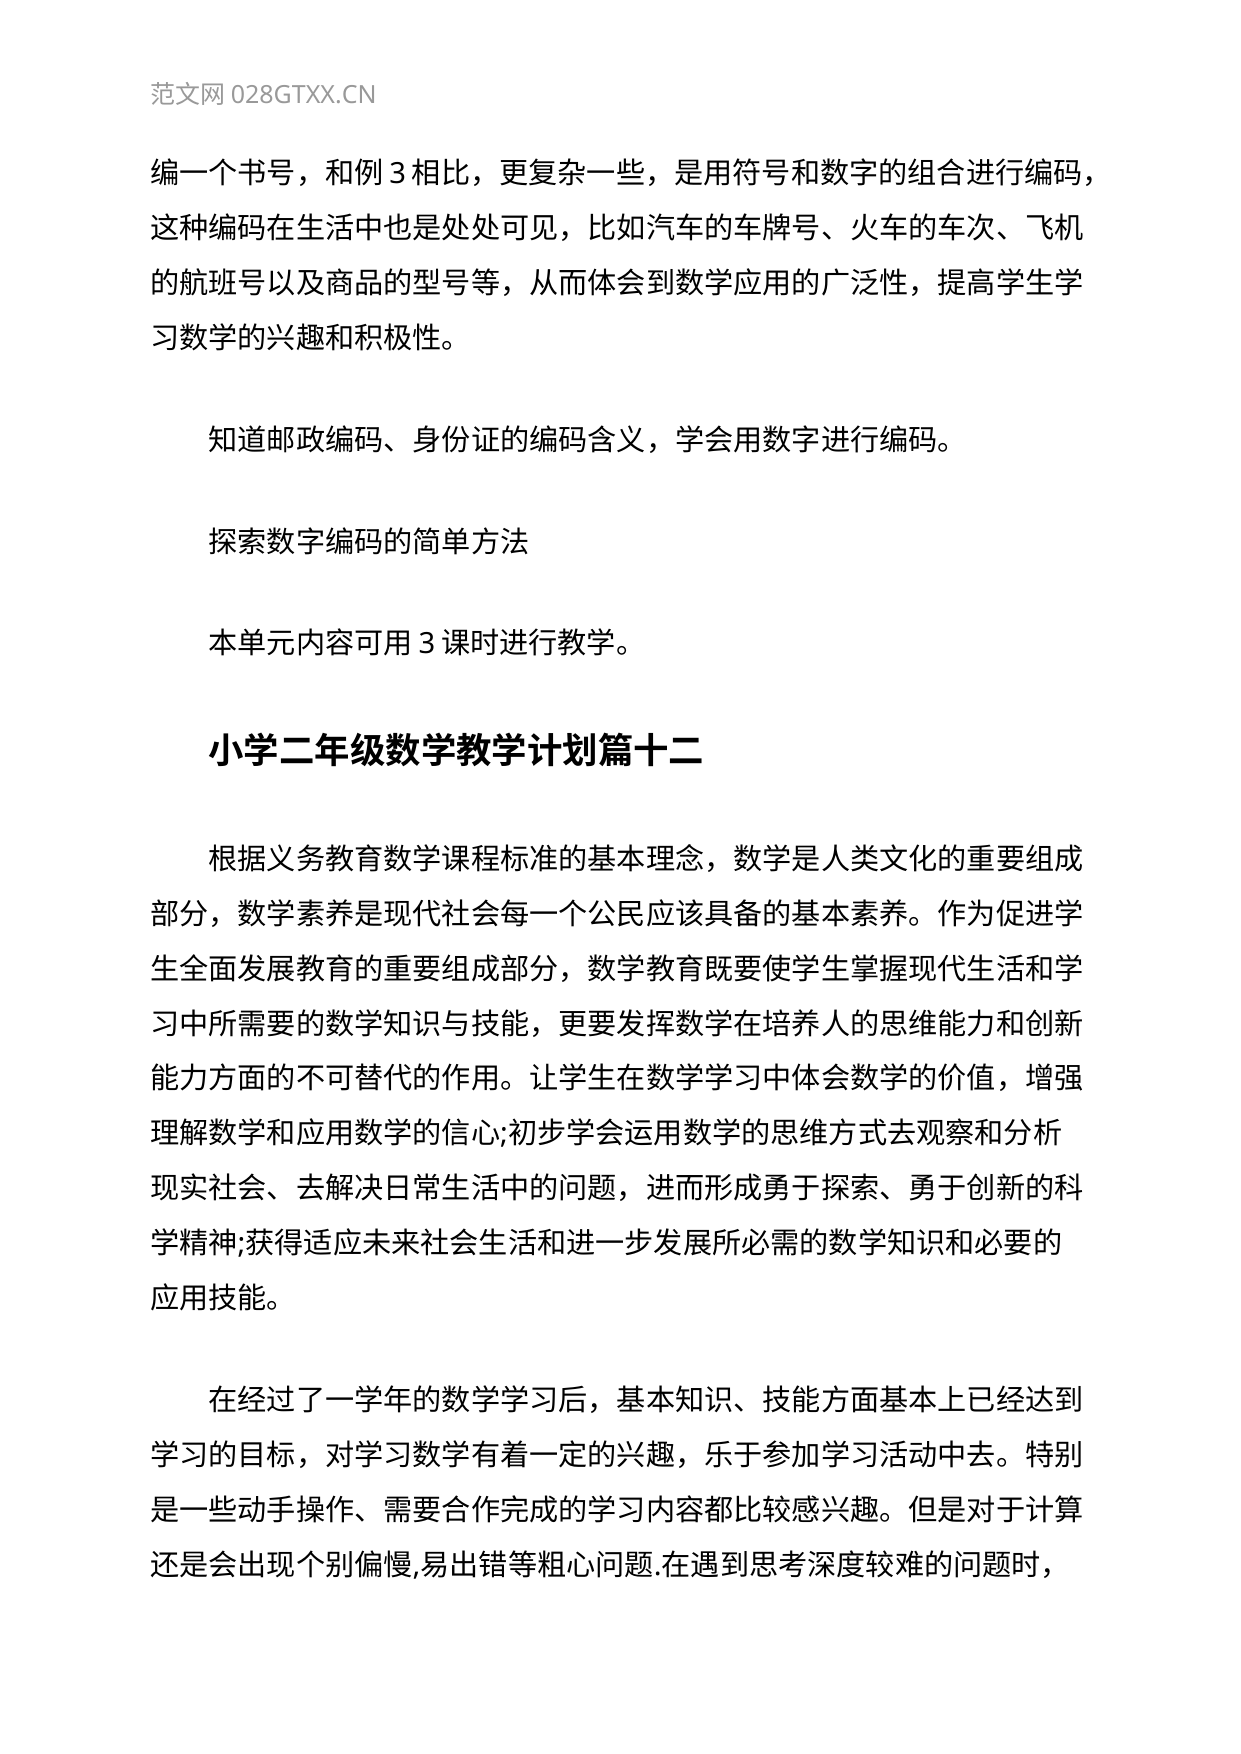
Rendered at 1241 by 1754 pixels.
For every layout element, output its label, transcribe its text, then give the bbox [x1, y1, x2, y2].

text 根据义务教育数学课程标准的基本理念，数学是人类文化的重要组成部分，数学素养是现代社会每一个公民应该具备的基本素养。作为促进学生全面发展教育的重要组成部分，数学教育既要使学生掌握现代生活和学习中所需要的数学知识与技能，更要发挥数学在培养人的思维能力和创新能力方面的不可替代的作用。让学生在数学学习中体会数学的价值，增强理解数学和应用数学的信心;初步学会运用数学的思维方式去观察和分析现实社会、去解决日常生活中的问题，进而形成勇于探索、勇于创新的科学精神;获得适应未来社会生活和进一步发展所必需的数学知识和必要的应用技能。 [150, 836, 1090, 1317]
text 知道邮政编码、身份证的编码含义，学会用数字进行编码。 [150, 417, 1090, 459]
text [150, 150, 1090, 357]
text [150, 1377, 1090, 1584]
text 探索数字编码的简单方法 [150, 518, 1090, 561]
text 小学二年级数学教学计划篇十二 [150, 722, 1090, 773]
text 本单元内容可用3课时进行教学。 [150, 620, 1090, 662]
